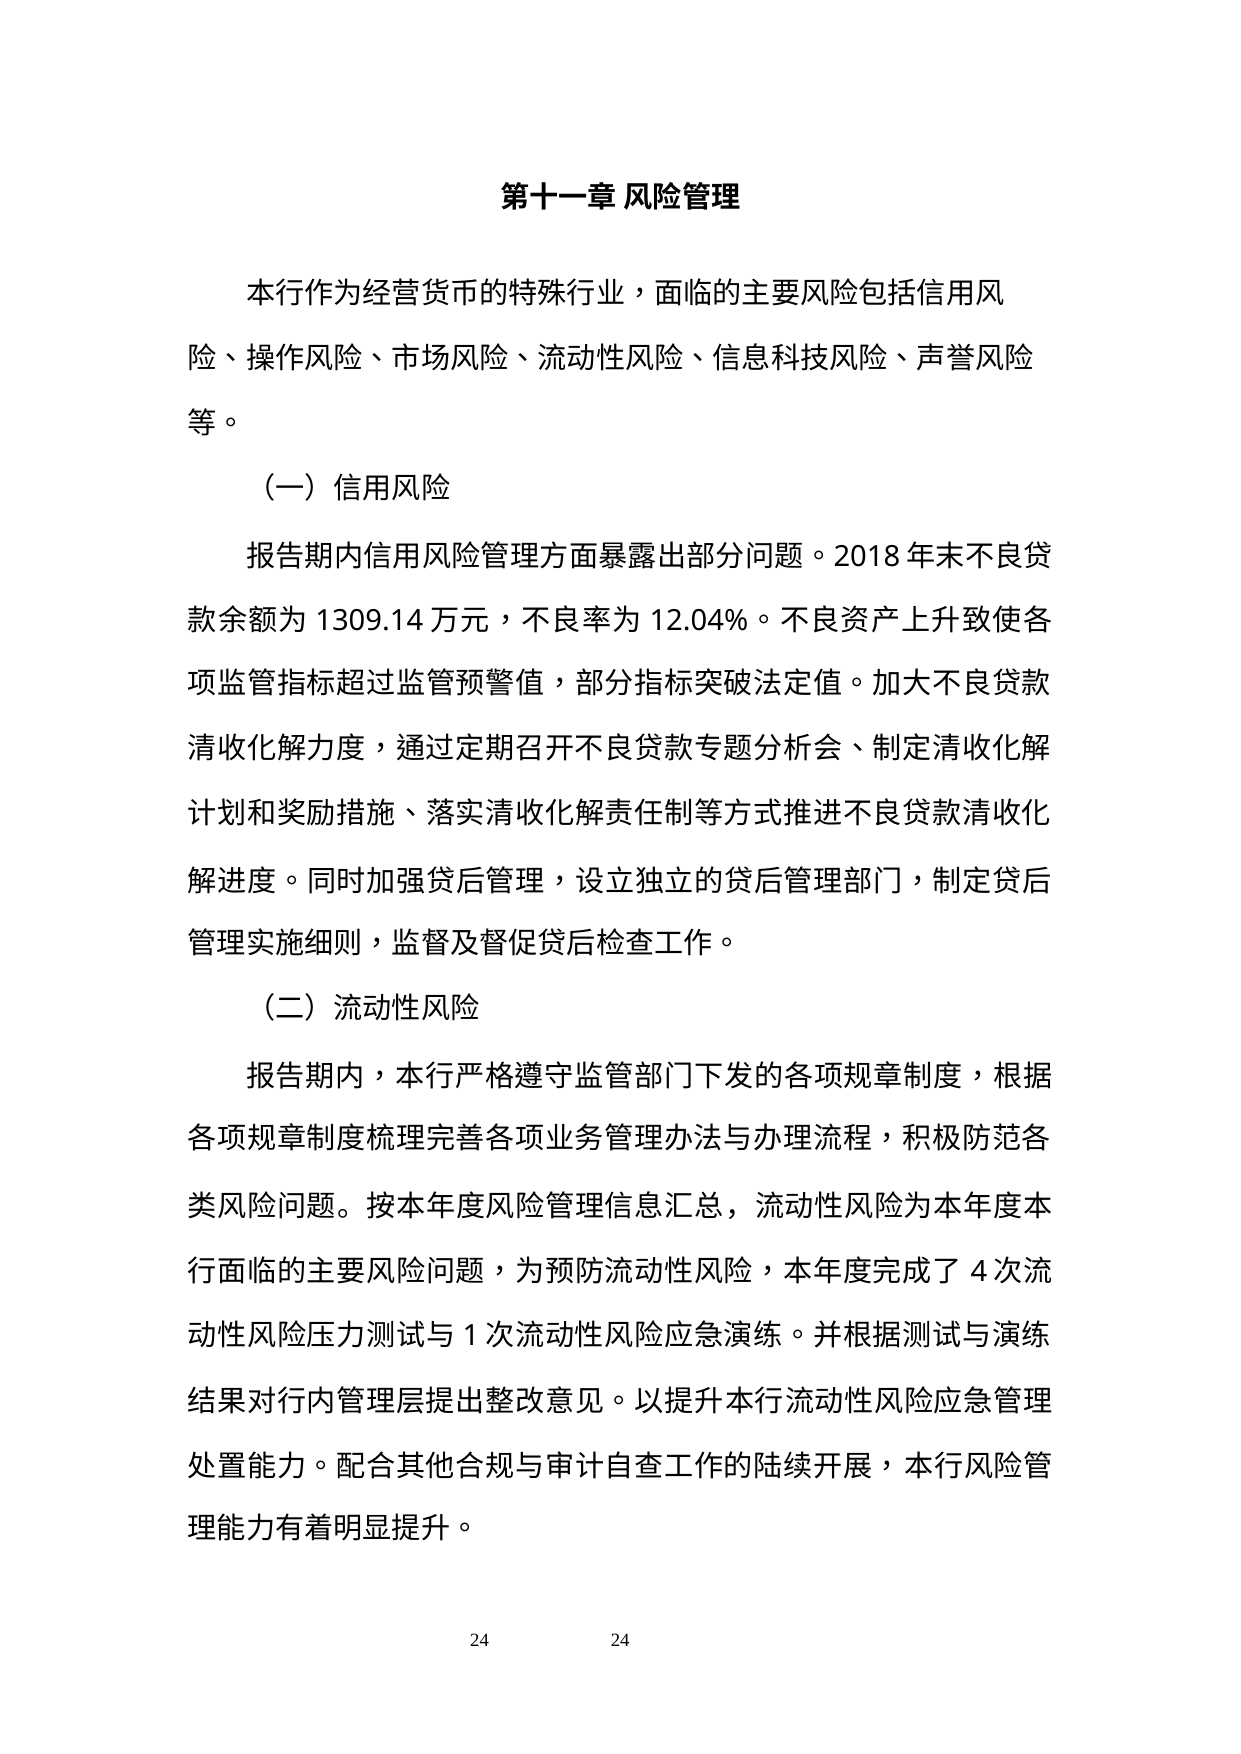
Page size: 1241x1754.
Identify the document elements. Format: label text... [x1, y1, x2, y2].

text （一）信用风险 [187, 456, 1053, 521]
text （二）流动性风险 [187, 976, 1053, 1041]
text 报告期内信用风险管理方面暴露出部分问题。2018年末不良贷款余额为1309.14万元，不良率为12.04%。不良资产上升致使各项监管指标超过监管预警值，部分指标突破法定值。加大不良贷款清收化解力度，通过定期召开不良贷款专题分析会、制定清收化解计划和奖励措施、落实清收化解责任制等方式推进不良贷款清收化解进度。同时加强贷后管理，设立独立的贷后管理部门，制定贷后管理实施细则，监督及督促贷后检查工作。 [187, 521, 1053, 976]
subtitle 第十一章 风险管理 [187, 162, 1053, 227]
text 报告期内，本行严格遵守监管部门下发的各项规章制度，根据各项规章制度梳理完善各项业务管理办法与办理流程，积极防范各类风险问题。按本年度风险管理信息汇总，流动性风险为本年度本行面临的主要风险问题，为预防流动性风险，本年度完成了4次流动性风险压力测试与1次流动性风险应急演练。并根据测试与演练结果对行内管理层提出整改意见。以提升本行流动性风险应急管理处置能力。配合其他合规与审计自查工作的陆续开展，本行风险管理能力有着明显提升。 [187, 1041, 1053, 1561]
text 本行作为经营货币的特殊行业，面临的主要风险包括信用风险、操作风险、市场风险、流动性风险、信息科技风险、声誉风险等。 [187, 261, 1053, 456]
